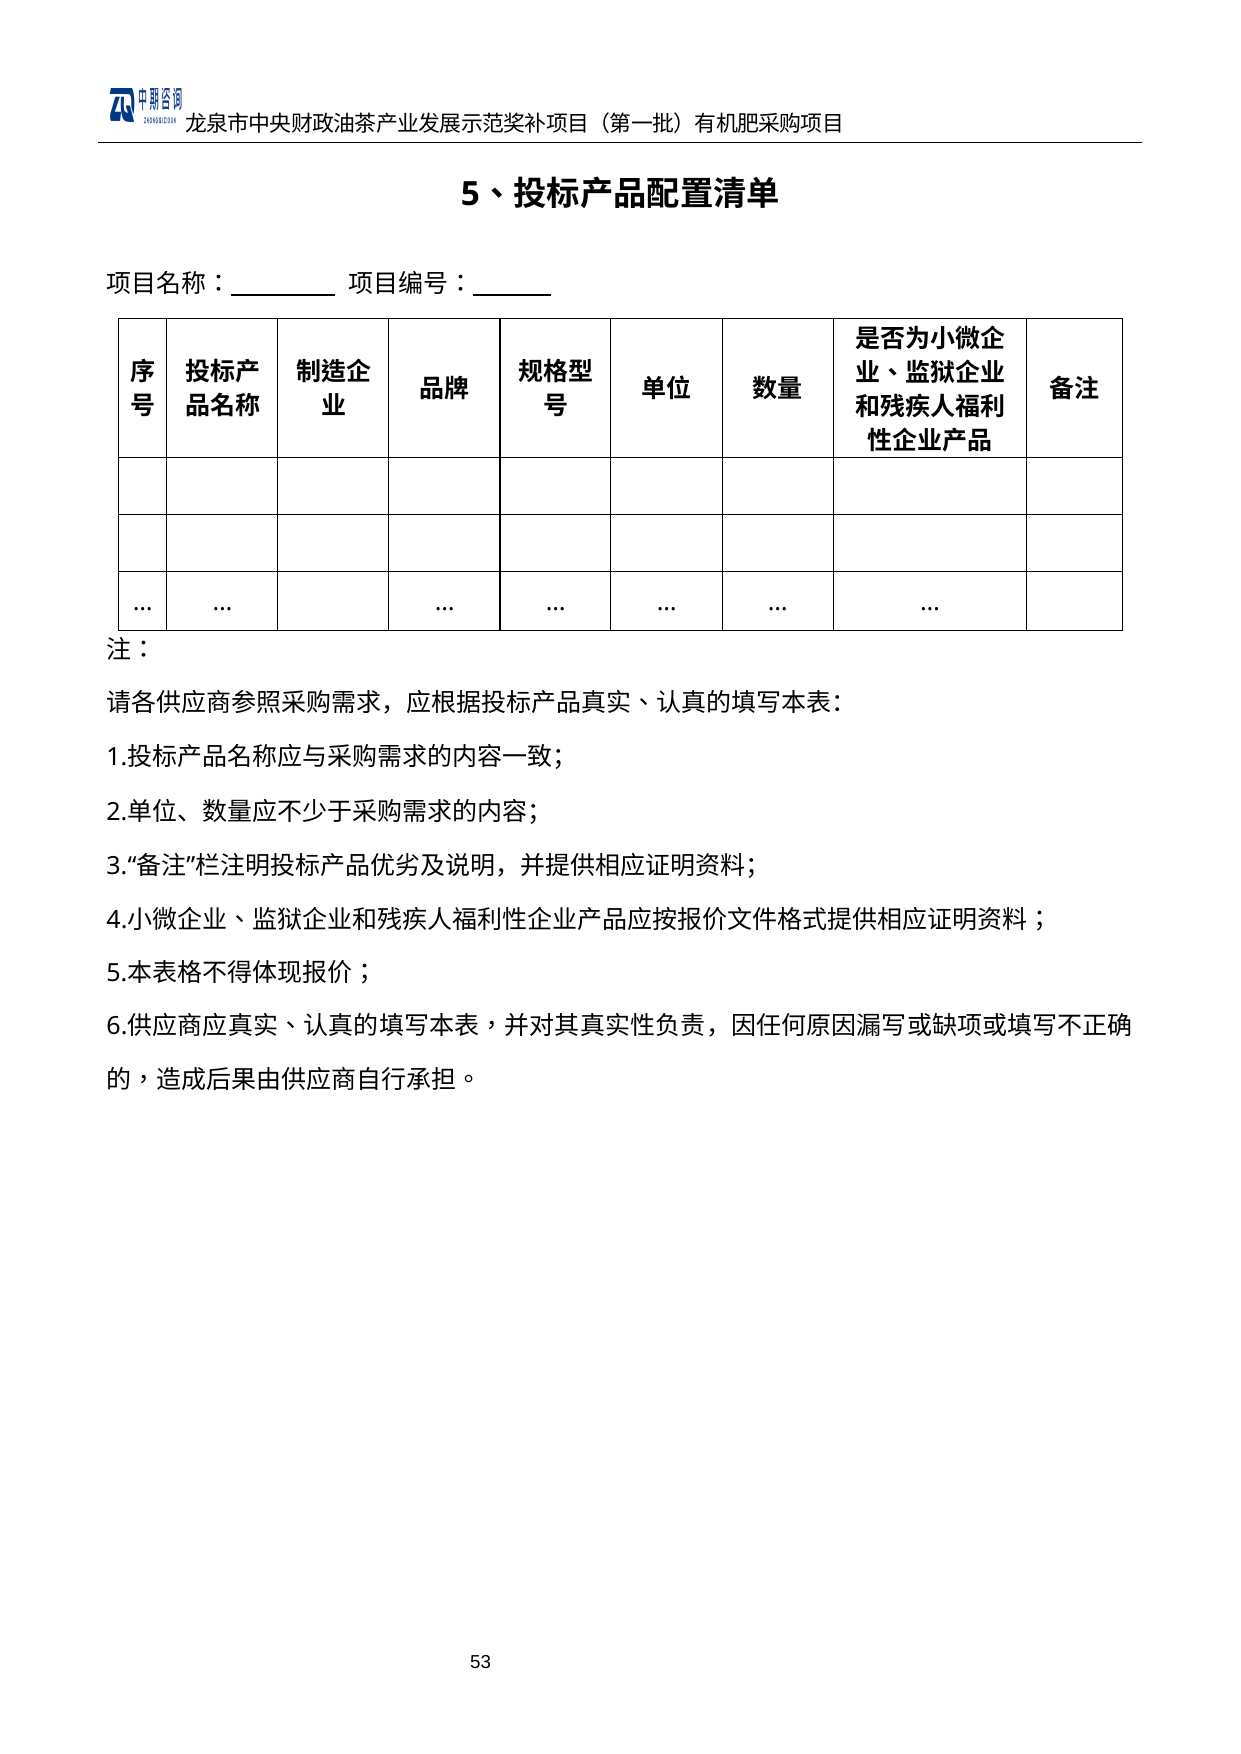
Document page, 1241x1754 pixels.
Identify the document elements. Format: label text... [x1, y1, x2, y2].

table_header 品牌 [389, 319, 499, 457]
table_cell [501, 458, 610, 514]
table_cell [119, 515, 166, 571]
table_cell … [723, 572, 833, 630]
table_cell [119, 458, 166, 514]
table_cell [1027, 572, 1122, 630]
text 3.“备注”栏注明投标产品优劣及说明，并提供相应证明资料； [106, 845, 1134, 882]
text 请各供应商参照采购需求，应根据投标产品真实、认真的填写本表： [106, 682, 1134, 718]
table_header 序号 [119, 319, 166, 457]
text 1.投标产品名称应与采购需求的内容一致； [106, 737, 1134, 773]
table_cell [723, 458, 833, 514]
table_header 是否为小微企业、监狱企业和残疾人福利性企业产品 [834, 319, 1026, 457]
table_header 备注 [1027, 319, 1122, 457]
table_cell … [834, 572, 1026, 630]
table_cell [834, 515, 1026, 571]
table_cell … [611, 572, 722, 630]
table_cell [389, 458, 499, 514]
table_cell [1027, 515, 1122, 571]
table_cell [501, 515, 610, 571]
table_cell [278, 572, 388, 630]
table_header 单位 [611, 319, 722, 457]
table_cell [167, 458, 277, 514]
table_header 数量 [723, 319, 833, 457]
table_cell [611, 458, 722, 514]
table_header 投标产品名称 [167, 319, 277, 457]
table_cell [834, 458, 1026, 514]
table_cell [278, 458, 388, 514]
table_cell [1027, 458, 1122, 514]
table_cell … [167, 572, 277, 630]
text 2.单位、数量应不少于采购需求的内容； [106, 791, 1134, 827]
text 5.本表格不得体现报价； [106, 954, 1134, 988]
table_cell … [119, 572, 166, 630]
subtitle 6.供应商应真实、认真的填写本表，并对其真实性负责，因任何原因漏写或缺项或填写不正确的，造成后果由供应商自行承担。 [106, 1005, 1134, 1096]
table_cell [723, 515, 833, 571]
table_cell [611, 515, 722, 571]
text 注： [106, 631, 1134, 665]
table_cell … [389, 572, 499, 630]
text 项目名称： 项目编号： [106, 263, 1134, 299]
text 4.小微企业、监狱企业和残疾人福利性企业产品应按报价文件格式提供相应证明资料； [106, 900, 1134, 936]
table_header 制造企业 [278, 319, 388, 457]
table_cell … [501, 572, 610, 630]
table_header 规格型号 [501, 319, 610, 457]
table_cell [167, 515, 277, 571]
subtitle 5、投标产品配置清单 [106, 170, 1134, 215]
picture [106, 88, 185, 132]
table_cell [389, 515, 499, 571]
table_cell [278, 515, 388, 571]
